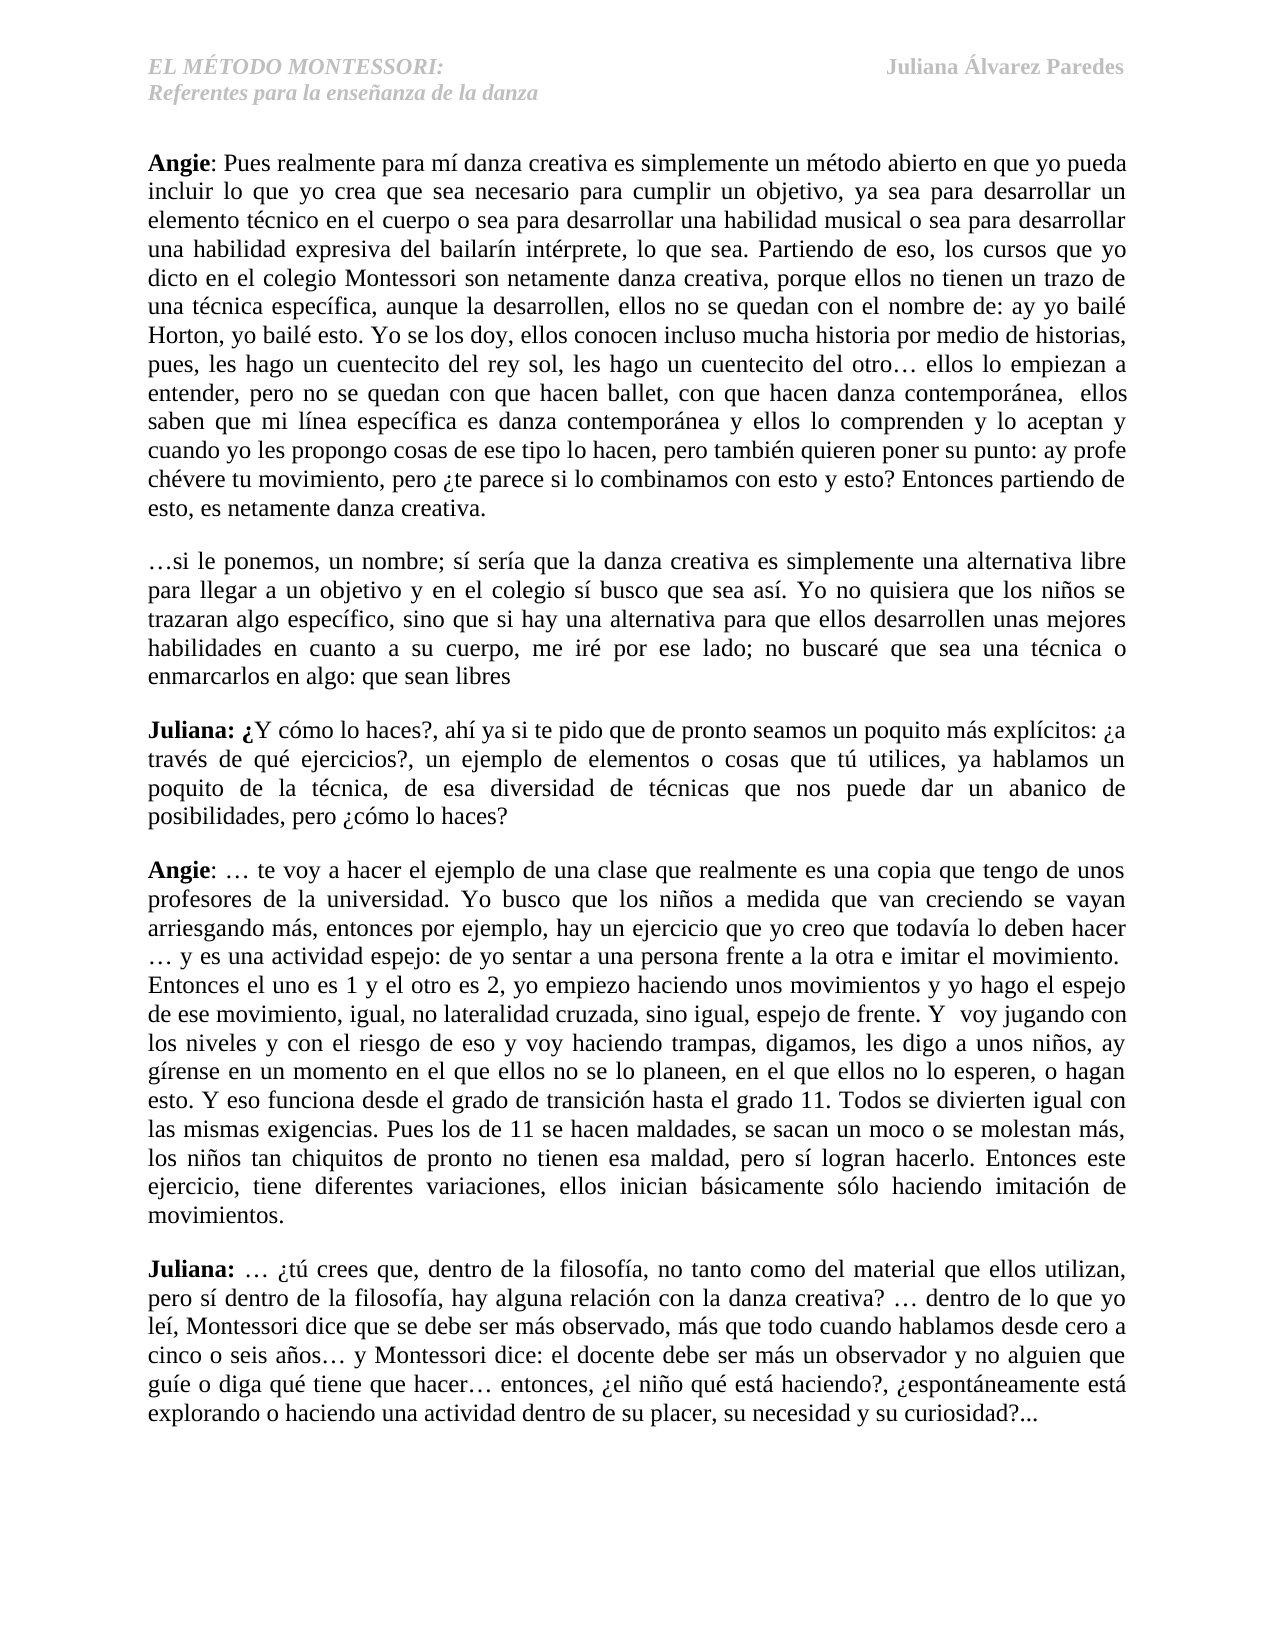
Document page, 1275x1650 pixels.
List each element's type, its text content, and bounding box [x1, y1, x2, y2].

text Angie: Pues realmente para mí danza creativa es simplemente un método abierto en que yo pueda incluir lo que yo crea que sea necesario para cumplir un objetivo, ya sea para desarrollar un elemento técnico en el cuerpo o sea para desarrollar una habilidad musical o sea para desarrollar una habilidad expresiva del bailarín intérprete, lo que sea. Partiendo de eso, los cursos que yo dicto en el colegio Montessori son netamente danza creativa, porque ellos no tienen un trazo de una técnica específica, aunque la desarrollen, ellos no se quedan con el nombre de: ay yo bailé Horton, yo bailé esto. Yo se los doy, ellos conocen incluso mucha historia por medio de historias, pues, les hago un cuentecito del rey sol, les hago un cuentecito del otro… ellos lo empiezan a entender, pero no se quedan con que hacen ballet, con que hacen danza contemporánea, ellos saben que mi línea específica es danza contemporánea y ellos lo comprenden y lo aceptan y cuando yo les propongo cosas de ese tipo lo hacen, pero también quieren poner su punto: ay profe chévere tu movimiento, pero ¿te parece si lo combinamos con esto y esto? Entonces partiendo de esto, es netamente danza creativa. [148, 148, 1127, 521]
text Angie: … te voy a hacer el ejemplo de una clase que realmente es una copia que tengo de unos profesores de la universidad. Yo busco que los niños a medida que van creciendo se vayan arriesgando más, entonces por ejemplo, hay un ejercicio que yo creo que todavía lo deben hacer … y es una actividad espejo: de yo sentar a una persona frente a la otra e imitar el movimiento. Entonces el uno es 1 y el otro es 2, yo empiezo haciendo unos movimientos y yo hago el espejo de ese movimiento, igual, no lateralidad cruzada, sino igual, espejo de frente. Y voy jugando con los niveles y con el riesgo de eso y voy haciendo trampas, digamos, les digo a unos niños, ay gírense en un momento en el que ellos no se lo planeen, en el que ellos no lo esperen, o hagan esto. Y eso funciona desde el grado de transición hasta el grado 11. Todos se divierten igual con las mismas exigencias. Pues los de 11 se hacen maldades, se sacan un moco o se molestan más, los niños tan chiquitos de pronto no tienen esa maldad, pero sí logran hacerlo. Entonces este ejercicio, tiene diferentes variaciones, ellos inician básicamente sólo haciendo imitación de movimientos. [148, 855, 1127, 1229]
text Juliana: … ¿tú crees que, dentro de la filosofía, no tanto como del material que ellos utilizan, pero sí dentro de la filosofía, hay alguna relación con la danza creativa? … dentro de lo que yo leí, Montessori dice que se debe ser más observado, más que todo cuando hablamos desde cero a cinco o seis años… y Montessori dice: el docente debe ser más un observador y no alguien que guíe o diga qué tiene que hacer… entonces, ¿el niño qué está haciendo?, ¿espontáneamente está explorando o haciendo una actividad dentro de su placer, su necesidad y su curiosidad?... [148, 1254, 1127, 1426]
text Juliana: ¿Y cómo lo haces?, ahí ya si te pido que de pronto seamos un poquito más explícitos: ¿a través de qué ejercicios?, un ejemplo de elementos o cosas que tú utilices, ya hablamos un poquito de la técnica, de esa diversidad de técnicas que nos puede dar un abanico de posibilidades, pero ¿cómo lo haces? [148, 715, 1127, 830]
text …si le ponemos, un nombre; sí sería que la danza creativa es simplemente una alternativa libre para llegar a un objetivo y en el colegio sí busco que sea así. Yo no quisiera que los niños se trazaran algo específico, sino que si hay una alternativa para que ellos desarrollen unas mejores habilidades en cuanto a su cuerpo, me iré por ese lado; no buscaré que sea una técnica o enmarcarlos en algo: que sean libres [148, 546, 1127, 690]
